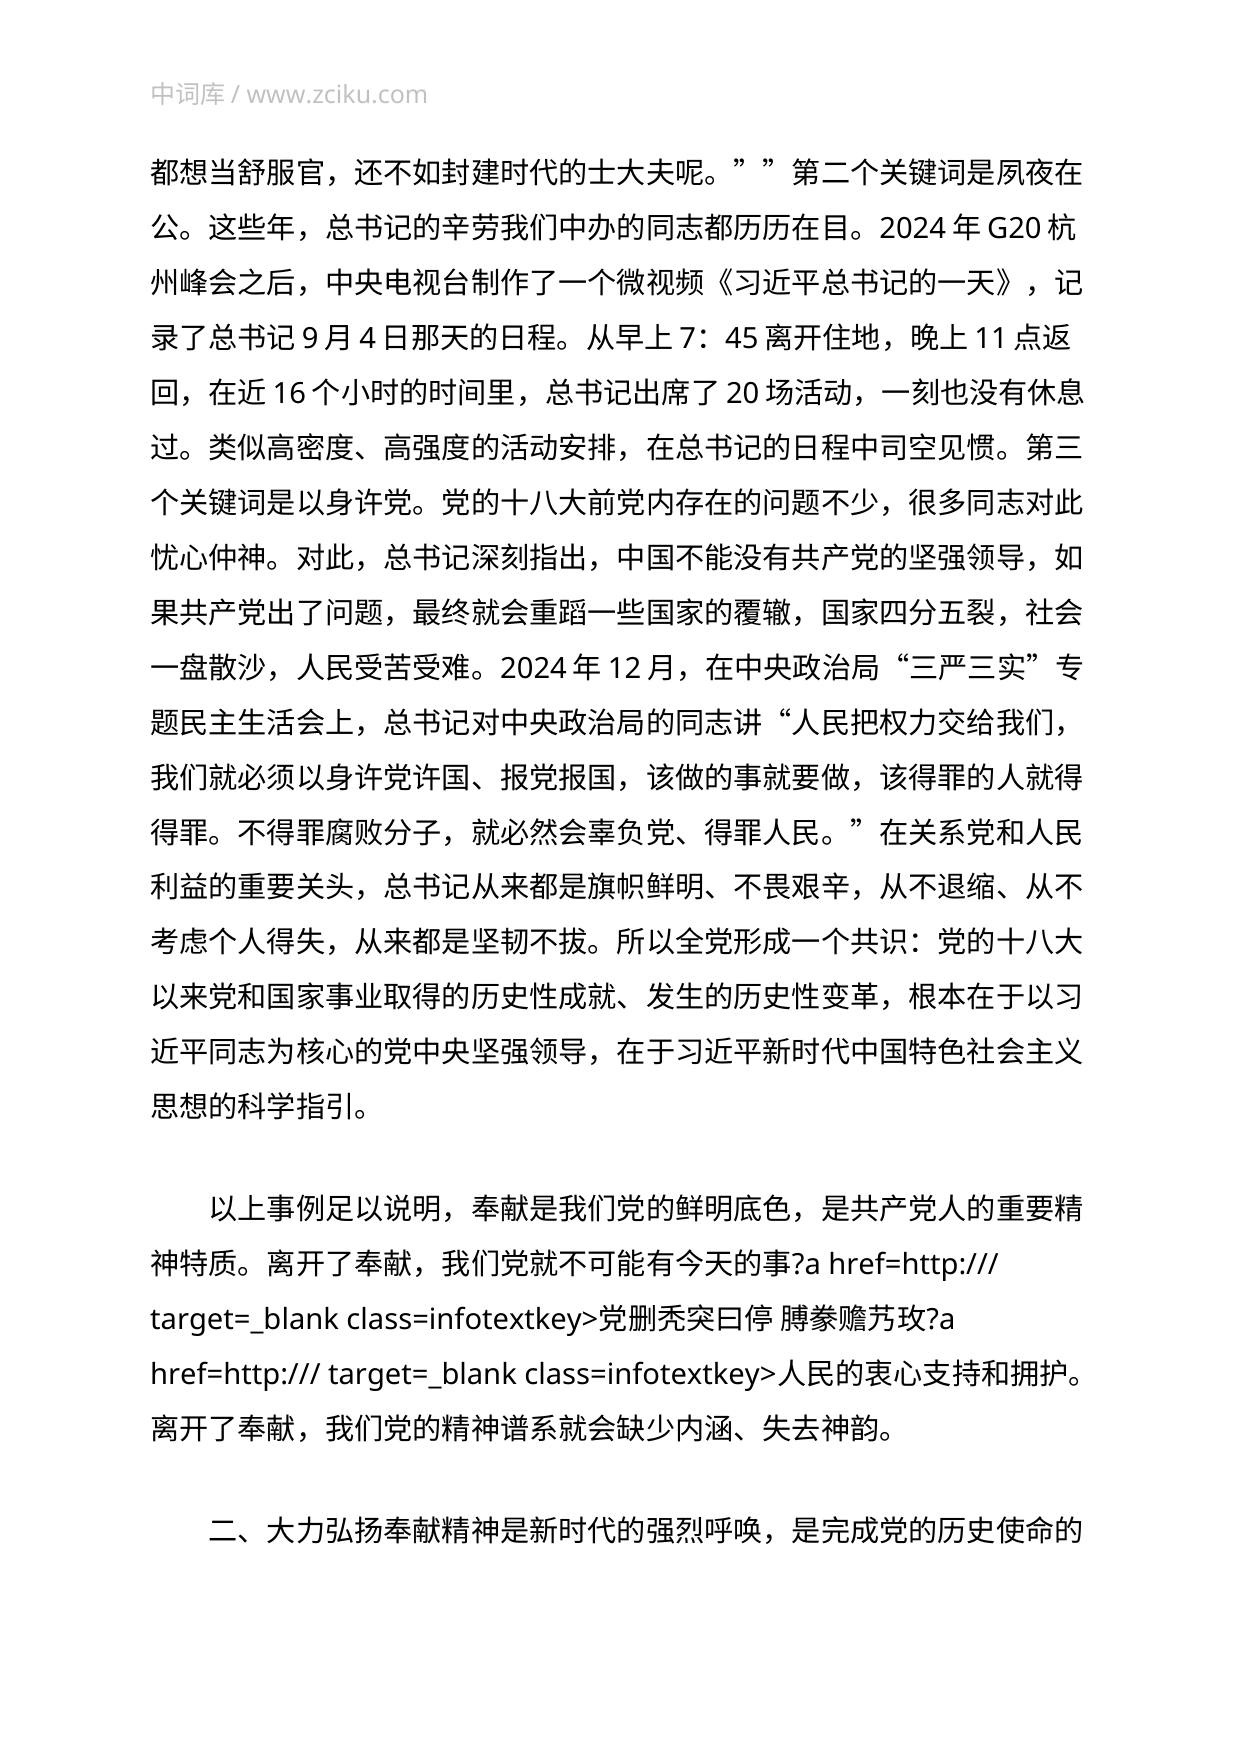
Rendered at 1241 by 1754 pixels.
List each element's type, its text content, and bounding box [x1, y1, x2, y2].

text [150, 150, 1090, 1126]
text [150, 1507, 1090, 1549]
text 以上事例足以说明，奉献是我们党的鲜明底色，是共产党人的重要精神特质。离开了奉献，我们党就不可能有今天的事?a href=http:/// target=_blank class=infotextkey>党删秃突曰停 膊豢赡艿玫?a href=http:/// target=_blank class=infotextkey>人民的衷心支持和拥护。离开了奉献，我们党的精神谱系就会缺少内涵、失去神韵。 [150, 1185, 1090, 1448]
